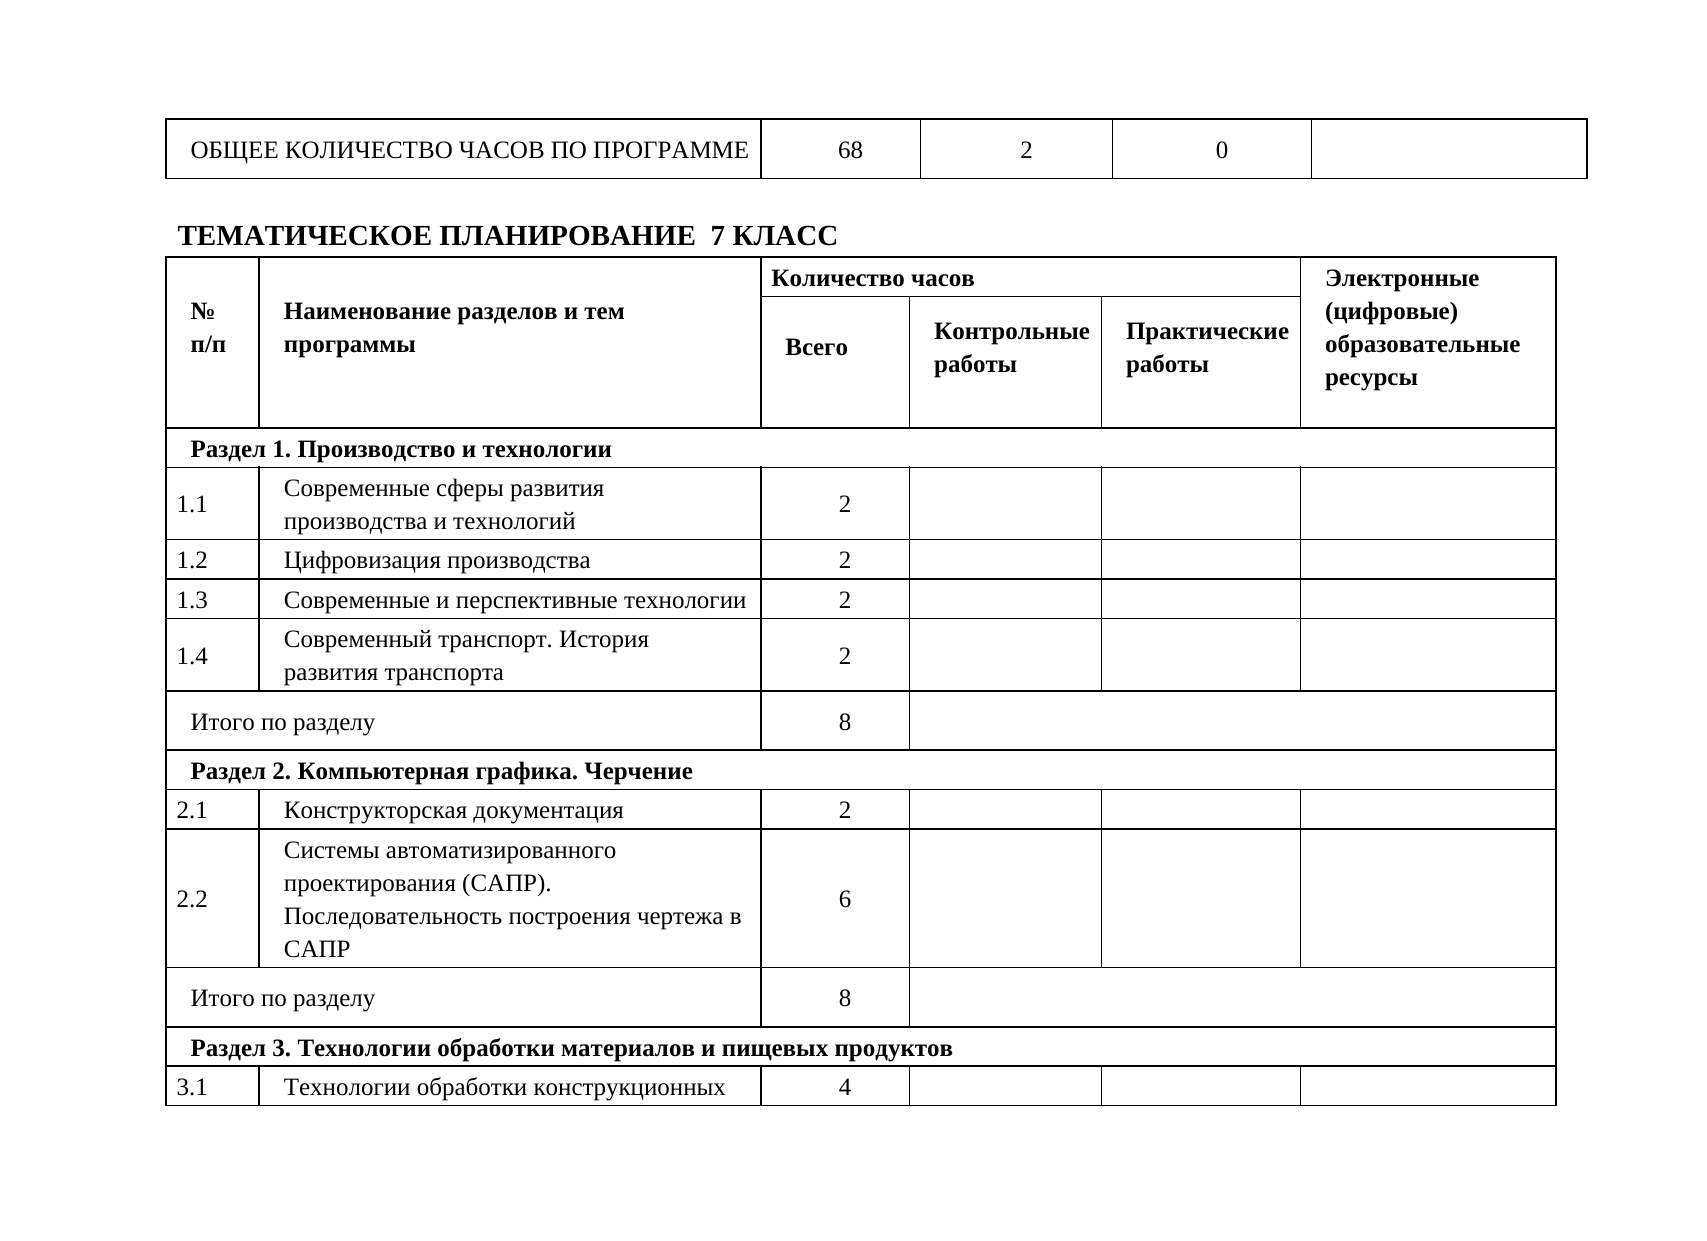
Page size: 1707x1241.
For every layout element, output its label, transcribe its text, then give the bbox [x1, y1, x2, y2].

table_cell [1102, 790, 1300, 828]
table_cell 2 [762, 790, 909, 828]
table_header Электронные (цифровые) образовательные ресурсы [1301, 258, 1555, 427]
table_cell Раздел 3. Технологии обработки материалов и пищевых продуктов [167, 1028, 1555, 1065]
table_cell Раздел 1. Производство и технологии [167, 429, 1555, 466]
table_cell ОБЩЕЕ КОЛИЧЕСТВО ЧАСОВ ПО ПРОГРАММЕ [167, 120, 760, 178]
table_cell [910, 468, 1101, 539]
table_cell 4 [762, 1067, 909, 1105]
table_cell [910, 968, 1555, 1026]
table_cell Современный транспорт. История развития транспорта [260, 619, 760, 690]
table_cell [1102, 830, 1300, 967]
table_cell 2.2 [167, 830, 258, 967]
table_cell [910, 692, 1555, 749]
table_cell Раздел 2. Компьютерная графика. Черчение [167, 751, 1555, 789]
table_cell [1312, 120, 1586, 178]
table_cell 8 [762, 968, 909, 1026]
table_cell [910, 619, 1101, 690]
table_cell Конструкторская документация [260, 790, 760, 828]
table_cell [1102, 1067, 1300, 1105]
table_cell 1.1 [167, 468, 258, 539]
table_cell 2 [762, 540, 909, 578]
table_cell [1102, 619, 1300, 690]
table_cell 2 [921, 120, 1112, 178]
table_cell 1.4 [167, 619, 258, 690]
table_cell Современные сферы развития производства и технологий [260, 468, 760, 539]
table_cell Итого по разделу [167, 692, 760, 749]
table_cell [910, 790, 1101, 828]
table_cell 68 [762, 120, 920, 178]
table_cell Всего [762, 297, 909, 427]
table_cell 8 [762, 692, 909, 749]
table_cell [1102, 540, 1300, 578]
table_header Наименование разделов и тем программы [260, 258, 760, 427]
table_cell Итого по разделу [167, 968, 760, 1026]
table_cell [910, 540, 1101, 578]
table_cell Контрольные работы [910, 297, 1101, 427]
table_cell [910, 580, 1101, 617]
table_cell [1102, 468, 1300, 539]
table_cell [1301, 830, 1555, 967]
table_cell 6 [762, 830, 909, 967]
table_cell Системы автоматизированного проектирования (САПР). Последовательность построения чертежа в САПР [260, 830, 760, 967]
table_cell [1301, 580, 1555, 617]
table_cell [260, 1067, 760, 1105]
table_cell [1102, 580, 1300, 617]
table_cell 3.1 [167, 1067, 258, 1105]
table_cell Практические работы [1102, 297, 1300, 427]
table_cell [910, 1067, 1101, 1105]
table_cell [1301, 540, 1555, 578]
table_cell [1301, 1067, 1555, 1105]
table_cell 1.2 [167, 540, 258, 578]
table_header № п/п [167, 258, 258, 427]
table_cell [1301, 619, 1555, 690]
table_cell [910, 830, 1101, 967]
text ТЕМАТИЧЕСКОЕ ПЛАНИРОВАНИЕ 7 КЛАСС [177, 218, 1618, 251]
table_cell 2 [762, 468, 909, 539]
table_cell Современные и перспективные технологии [260, 580, 760, 617]
table_cell 2 [762, 619, 909, 690]
table_cell 2 [762, 580, 909, 617]
table_cell 0 [1113, 120, 1311, 178]
table_cell 2.1 [167, 790, 258, 828]
table_cell [1301, 790, 1555, 828]
table_header Количество часов [762, 258, 1300, 296]
table_cell [1301, 468, 1555, 539]
table_cell 1.3 [167, 580, 258, 617]
table_cell Цифровизация производства [260, 540, 760, 578]
